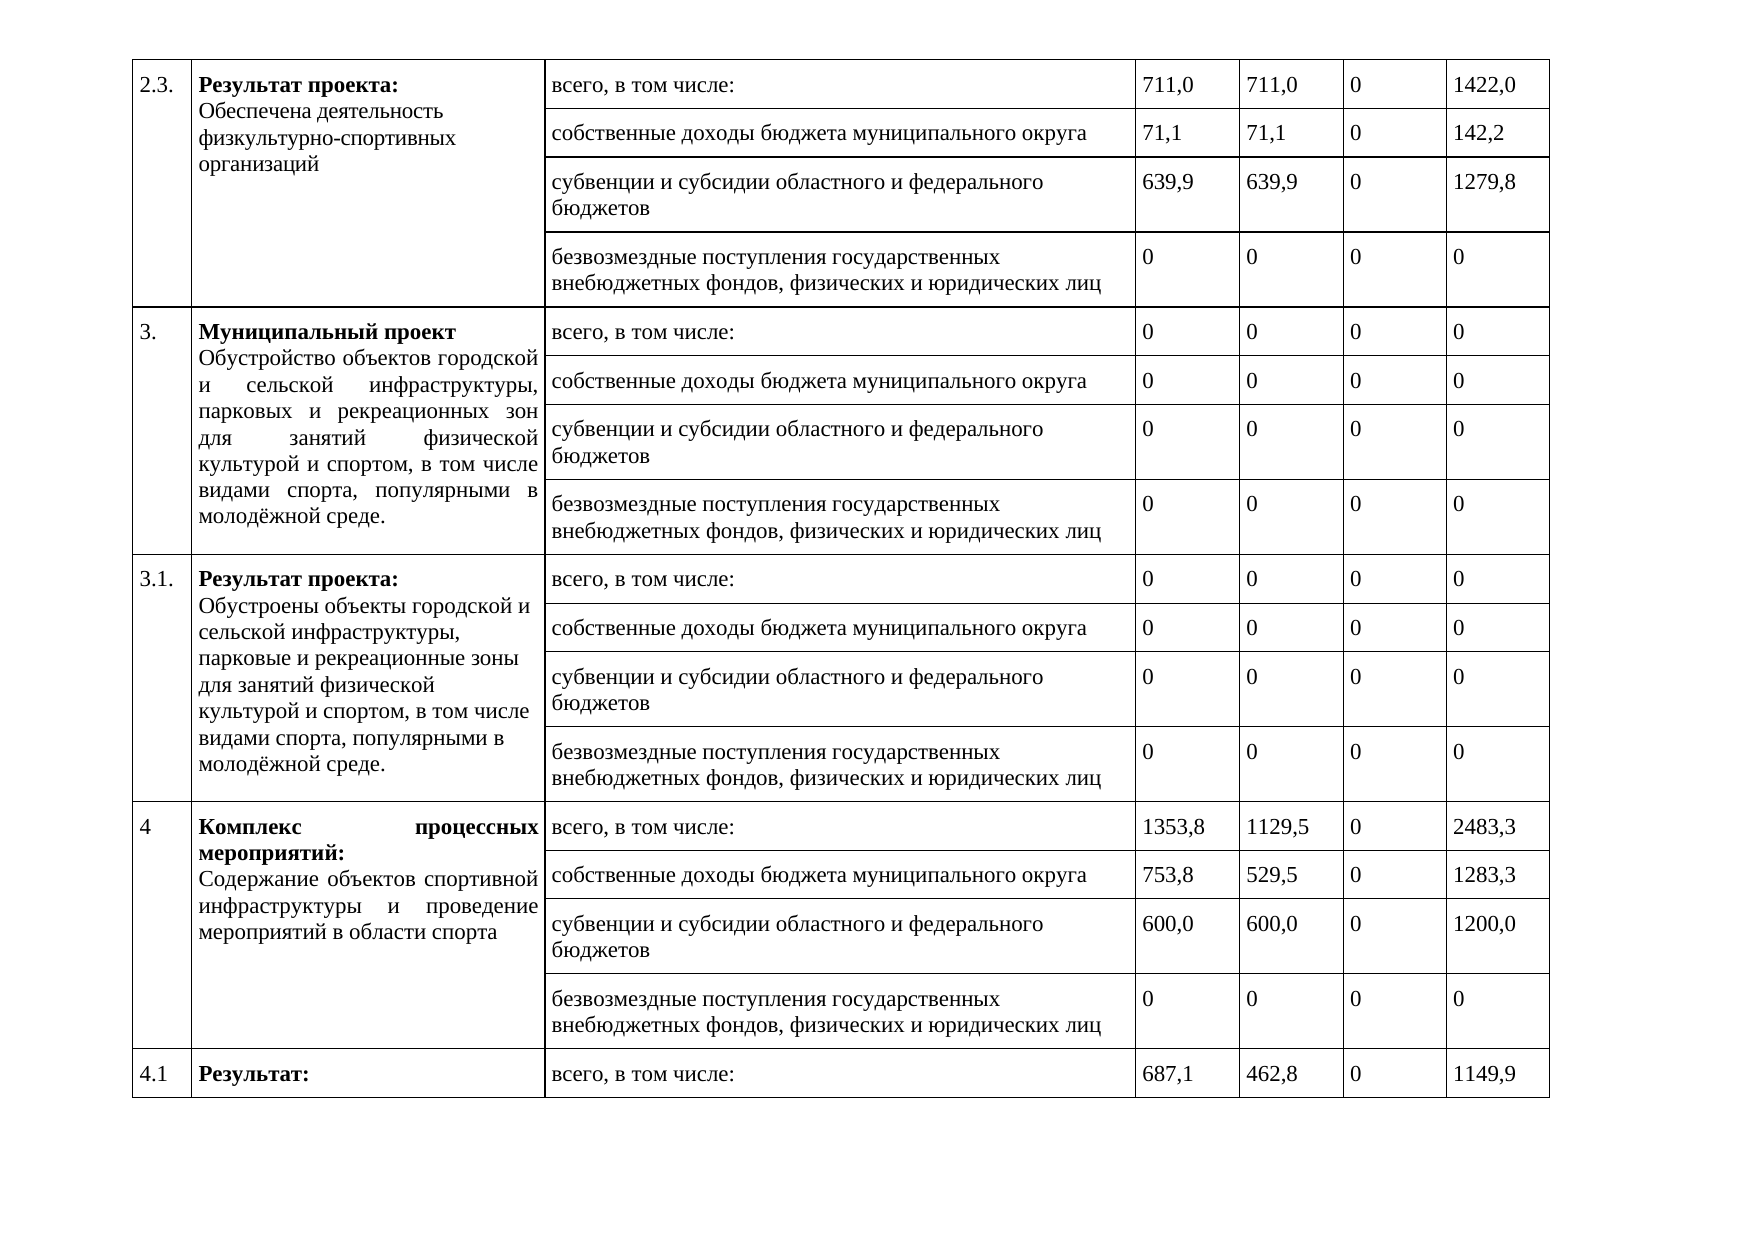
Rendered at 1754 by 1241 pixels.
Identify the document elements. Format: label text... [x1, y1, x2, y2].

table_cell 0 [1344, 974, 1446, 1048]
table_cell 0 [1344, 60, 1446, 108]
table_cell 529,5 [1240, 851, 1343, 898]
table_cell 600,0 [1136, 899, 1239, 973]
table_cell безвозмездные поступления государственных внебюджетных фондов, физических и юридических лиц [546, 480, 1135, 554]
table_cell 3.1. [133, 555, 191, 801]
table_cell 0 [1136, 727, 1239, 801]
table_cell 0 [1136, 356, 1239, 404]
table_cell 753,8 [1136, 851, 1239, 898]
table_cell 0 [1344, 1049, 1446, 1097]
table_cell 4 [133, 802, 191, 1048]
table_cell 462,8 [1240, 1049, 1343, 1097]
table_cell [192, 1049, 544, 1097]
table_cell 0 [1240, 308, 1343, 355]
table_cell собственные доходы бюджета муниципального округа [546, 109, 1135, 156]
table_cell 711,0 [1240, 60, 1343, 108]
table_cell 0 [1240, 480, 1343, 554]
table_cell 2483,3 [1447, 802, 1549, 850]
table_cell субвенции и субсидии областного и федерального бюджетов [546, 652, 1135, 726]
table_cell 0 [1136, 652, 1239, 726]
table_cell 0 [1136, 405, 1239, 479]
table_cell 1149,9 [1447, 1049, 1549, 1097]
table_cell 0 [1447, 356, 1549, 404]
table_cell 0 [1447, 233, 1549, 306]
table_cell 142,2 [1447, 109, 1549, 156]
table_cell Комплекс процессных мероприятий: Содержание объектов спортивной инфраструктуры и проведение мероприятий в области спорта [192, 802, 544, 1048]
table_cell 0 [1344, 356, 1446, 404]
table_cell всего, в том числе: [546, 308, 1135, 355]
table_cell 0 [1447, 652, 1549, 726]
table_cell 639,9 [1136, 158, 1239, 231]
table_cell 1129,5 [1240, 802, 1343, 850]
table_cell 0 [1136, 480, 1239, 554]
table_cell 0 [1240, 652, 1343, 726]
table_cell 0 [1344, 727, 1446, 801]
table_cell 639,9 [1240, 158, 1343, 231]
table_cell 1353,8 [1136, 802, 1239, 850]
table_cell 0 [1240, 727, 1343, 801]
table_cell 0 [1240, 974, 1343, 1048]
table_cell 0 [1136, 974, 1239, 1048]
table_cell 0 [1240, 405, 1343, 479]
table_cell 0 [1344, 233, 1446, 306]
table_cell 0 [1344, 899, 1446, 973]
table_cell 0 [1136, 604, 1239, 651]
table_cell 0 [1136, 308, 1239, 355]
table_cell Результат проекта: Обеспечена деятельность физкультурно-спортивных организаций [192, 60, 544, 306]
table_cell 0 [1344, 652, 1446, 726]
table_cell субвенции и субсидии областного и федерального бюджетов [546, 899, 1135, 973]
table_cell 71,1 [1136, 109, 1239, 156]
table_cell всего, в том числе: [546, 1049, 1135, 1097]
table_cell безвозмездные поступления государственных внебюджетных фондов, физических и юридических лиц [546, 727, 1135, 801]
table_cell 0 [1344, 405, 1446, 479]
table_cell 0 [1240, 233, 1343, 306]
table_cell безвозмездные поступления государственных внебюджетных фондов, физических и юридических лиц [546, 233, 1135, 306]
table_cell 0 [1447, 405, 1549, 479]
table_cell 0 [1344, 109, 1446, 156]
table_cell 0 [1344, 555, 1446, 602]
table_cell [546, 974, 1135, 1048]
table_cell 0 [1344, 604, 1446, 651]
table_cell всего, в том числе: [546, 60, 1135, 108]
table_cell 1422,0 [1447, 60, 1549, 108]
table_cell 0 [1447, 604, 1549, 651]
table_cell 0 [1344, 308, 1446, 355]
table_cell 1200,0 [1447, 899, 1549, 973]
table_cell 0 [1447, 480, 1549, 554]
table_cell 0 [1447, 974, 1549, 1048]
table_cell 0 [1344, 158, 1446, 231]
table_cell собственные доходы бюджета муниципального округа [546, 356, 1135, 404]
table_cell субвенции и субсидии областного и федерального бюджетов [546, 405, 1135, 479]
table_cell 600,0 [1240, 899, 1343, 973]
table_cell 687,1 [1136, 1049, 1239, 1097]
table_cell 0 [1447, 727, 1549, 801]
table_cell всего, в том числе: [546, 555, 1135, 602]
table_cell 1283,3 [1447, 851, 1549, 898]
table_cell 0 [1447, 308, 1549, 355]
table_cell 0 [1344, 480, 1446, 554]
table_cell 0 [1136, 233, 1239, 306]
table_cell 0 [1447, 555, 1549, 602]
table_cell собственные доходы бюджета муниципального округа [546, 604, 1135, 651]
table_cell 711,0 [1136, 60, 1239, 108]
table_cell Муниципальный проект Обустройство объектов городской и сельской инфраструктуры, парковых и рекреационных зон для занятий физической культурой и спортом, в том числе видами спорта, популярными в молодёжной среде. [192, 308, 544, 554]
table_cell 1279,8 [1447, 158, 1549, 231]
table_cell всего, в том числе: [546, 802, 1135, 850]
table_cell 3. [133, 308, 191, 554]
table_cell 0 [1344, 851, 1446, 898]
table_cell 0 [1240, 555, 1343, 602]
table_cell Результат проекта: Обустроены объекты городской и сельской инфраструктуры, парковые и рекреационные зоны для занятий физической культурой и спортом, в том числе видами спорта, популярными в молодёжной среде. [192, 555, 544, 801]
table_cell 71,1 [1240, 109, 1343, 156]
table_cell собственные доходы бюджета муниципального округа [546, 851, 1135, 898]
table_cell 0 [1344, 802, 1446, 850]
table_cell 4.1 [133, 1049, 191, 1097]
table_cell 0 [1136, 555, 1239, 602]
table_cell 0 [1240, 356, 1343, 404]
table_cell 2.3. [133, 60, 191, 306]
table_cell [546, 158, 1135, 231]
table_cell 0 [1240, 604, 1343, 651]
